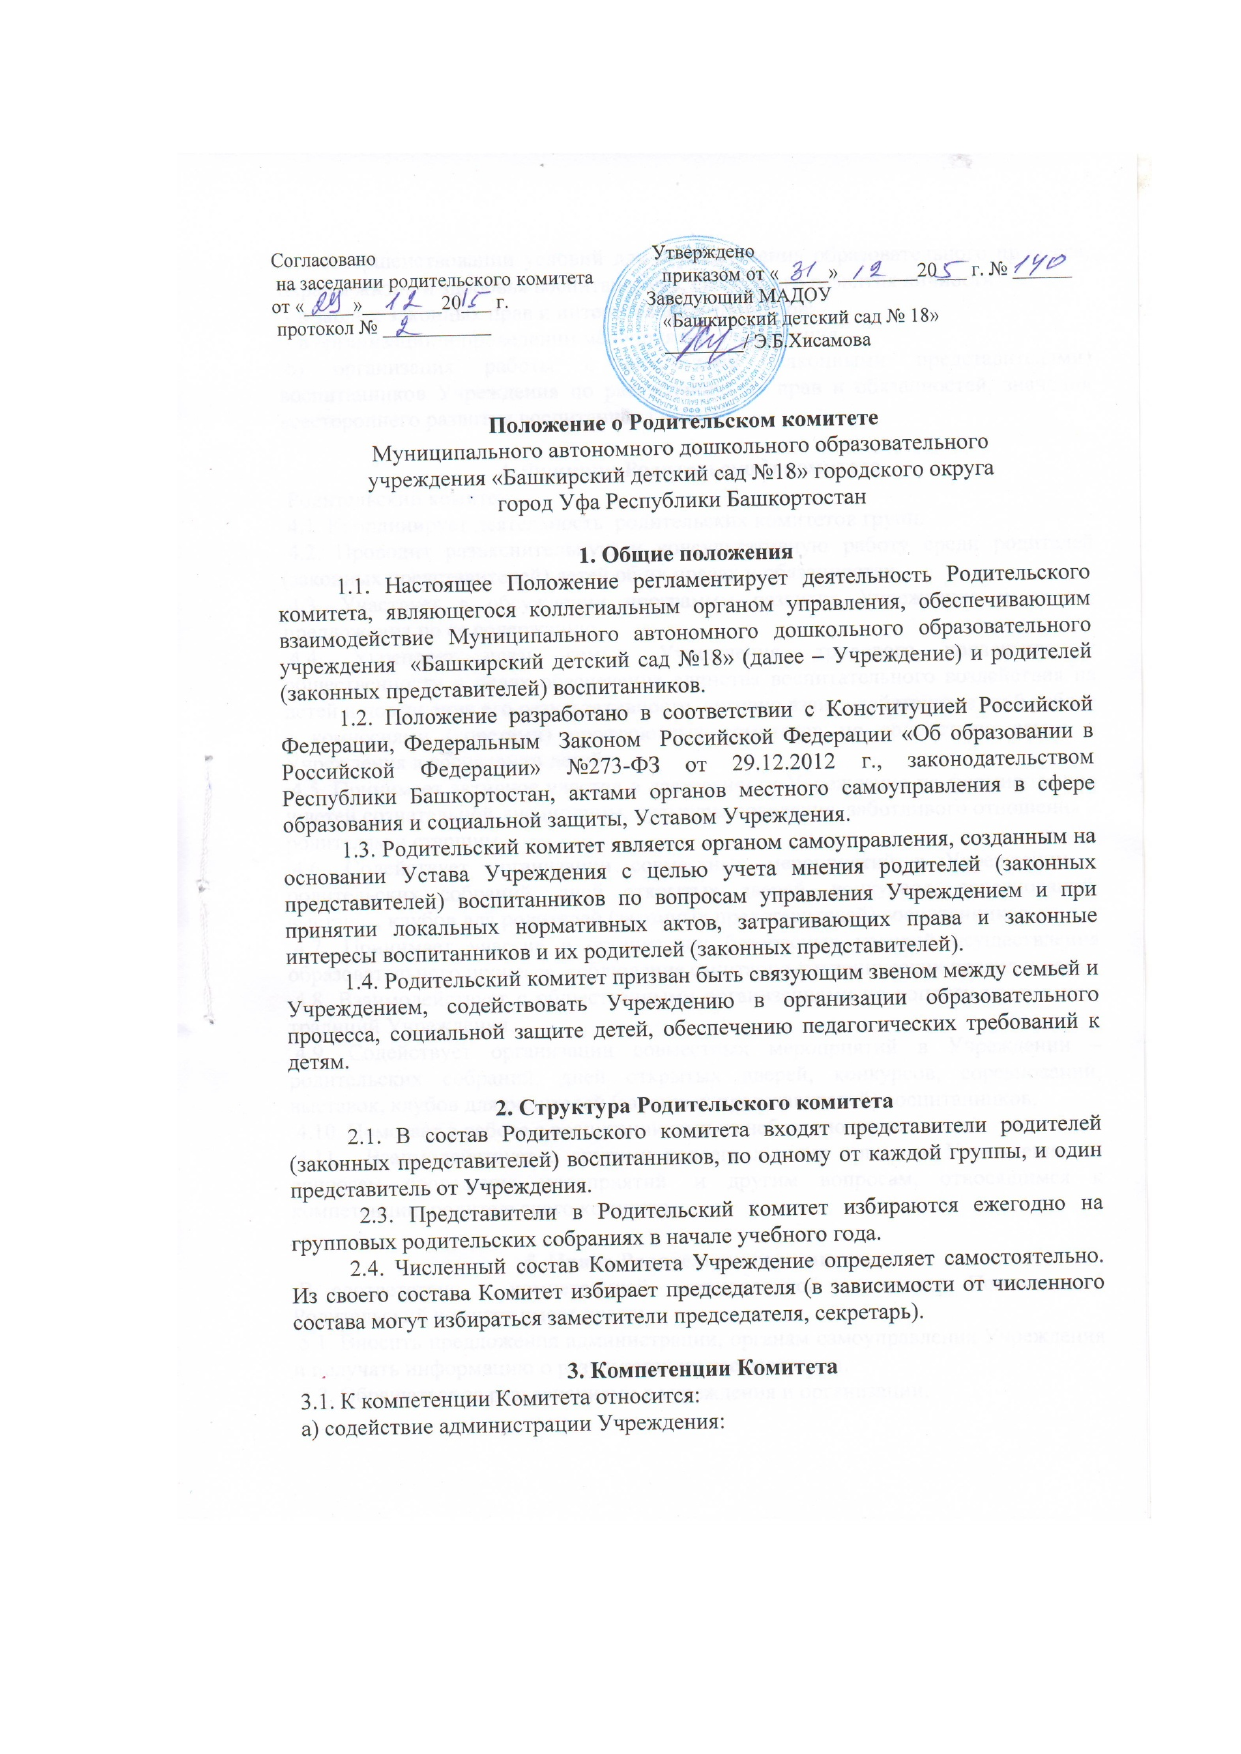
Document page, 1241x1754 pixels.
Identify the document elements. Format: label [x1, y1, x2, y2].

picture [177, 146, 1152, 1525]
